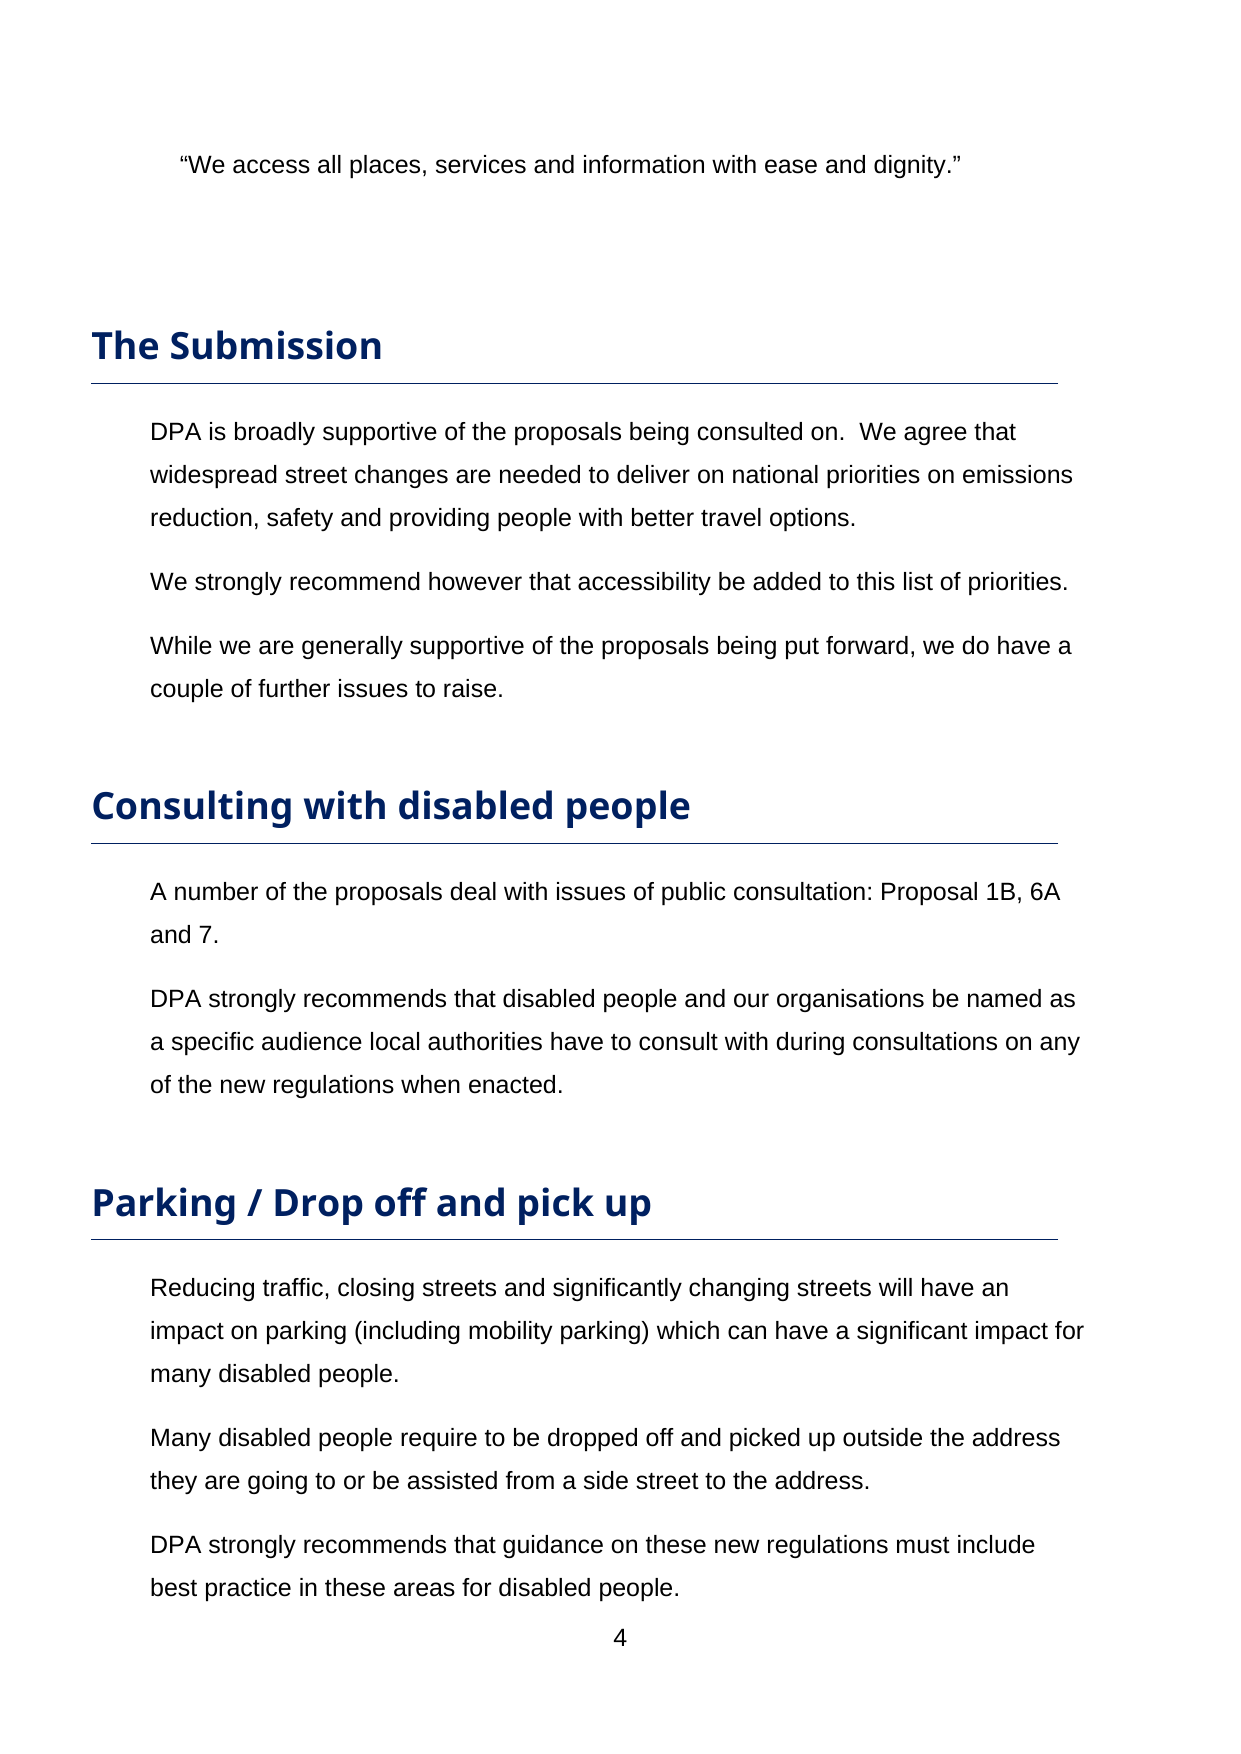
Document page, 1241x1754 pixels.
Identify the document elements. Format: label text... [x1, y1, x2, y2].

subtitle The Submission [91, 319, 1058, 383]
subtitle Consulting with disabled people [91, 780, 1058, 843]
text While we are generally supportive of the proposals being put forward, we do have a couple of further issues to raise. [150, 631, 1090, 703]
text DPA is broadly supportive of the proposals being consulted on. We agree that widespread street changes are needed to deliver on national priorities on emissions reduction, safety and providing people with better travel options. [150, 417, 1090, 532]
text A number of the proposals deal with issues of public consultation: Proposal 1B, 6A and 7. [150, 877, 1090, 949]
text DPA strongly recommends that disabled people and our organisations be named as a specific audience local authorities have to consult with during consultations on any of the new regulations when enacted. [150, 984, 1090, 1099]
text Reducing traffic, closing streets and significantly changing streets will have an impact on parking (including mobility parking) which can have a significant impact for many disabled people. [150, 1273, 1090, 1388]
text We strongly recommend however that accessibility be added to this list of priorities. [150, 567, 1090, 596]
text Many disabled people require to be dropped off and picked up outside the address they are going to or be assisted from a side street to the address. [150, 1423, 1090, 1495]
text DPA strongly recommends that guidance on these new regulations must include best practice in these areas for disabled people. [150, 1530, 1090, 1602]
text “We access all places, services and information with ease and dignity.” [179, 150, 1090, 179]
subtitle Parking / Drop off and pick up [91, 1176, 1058, 1239]
